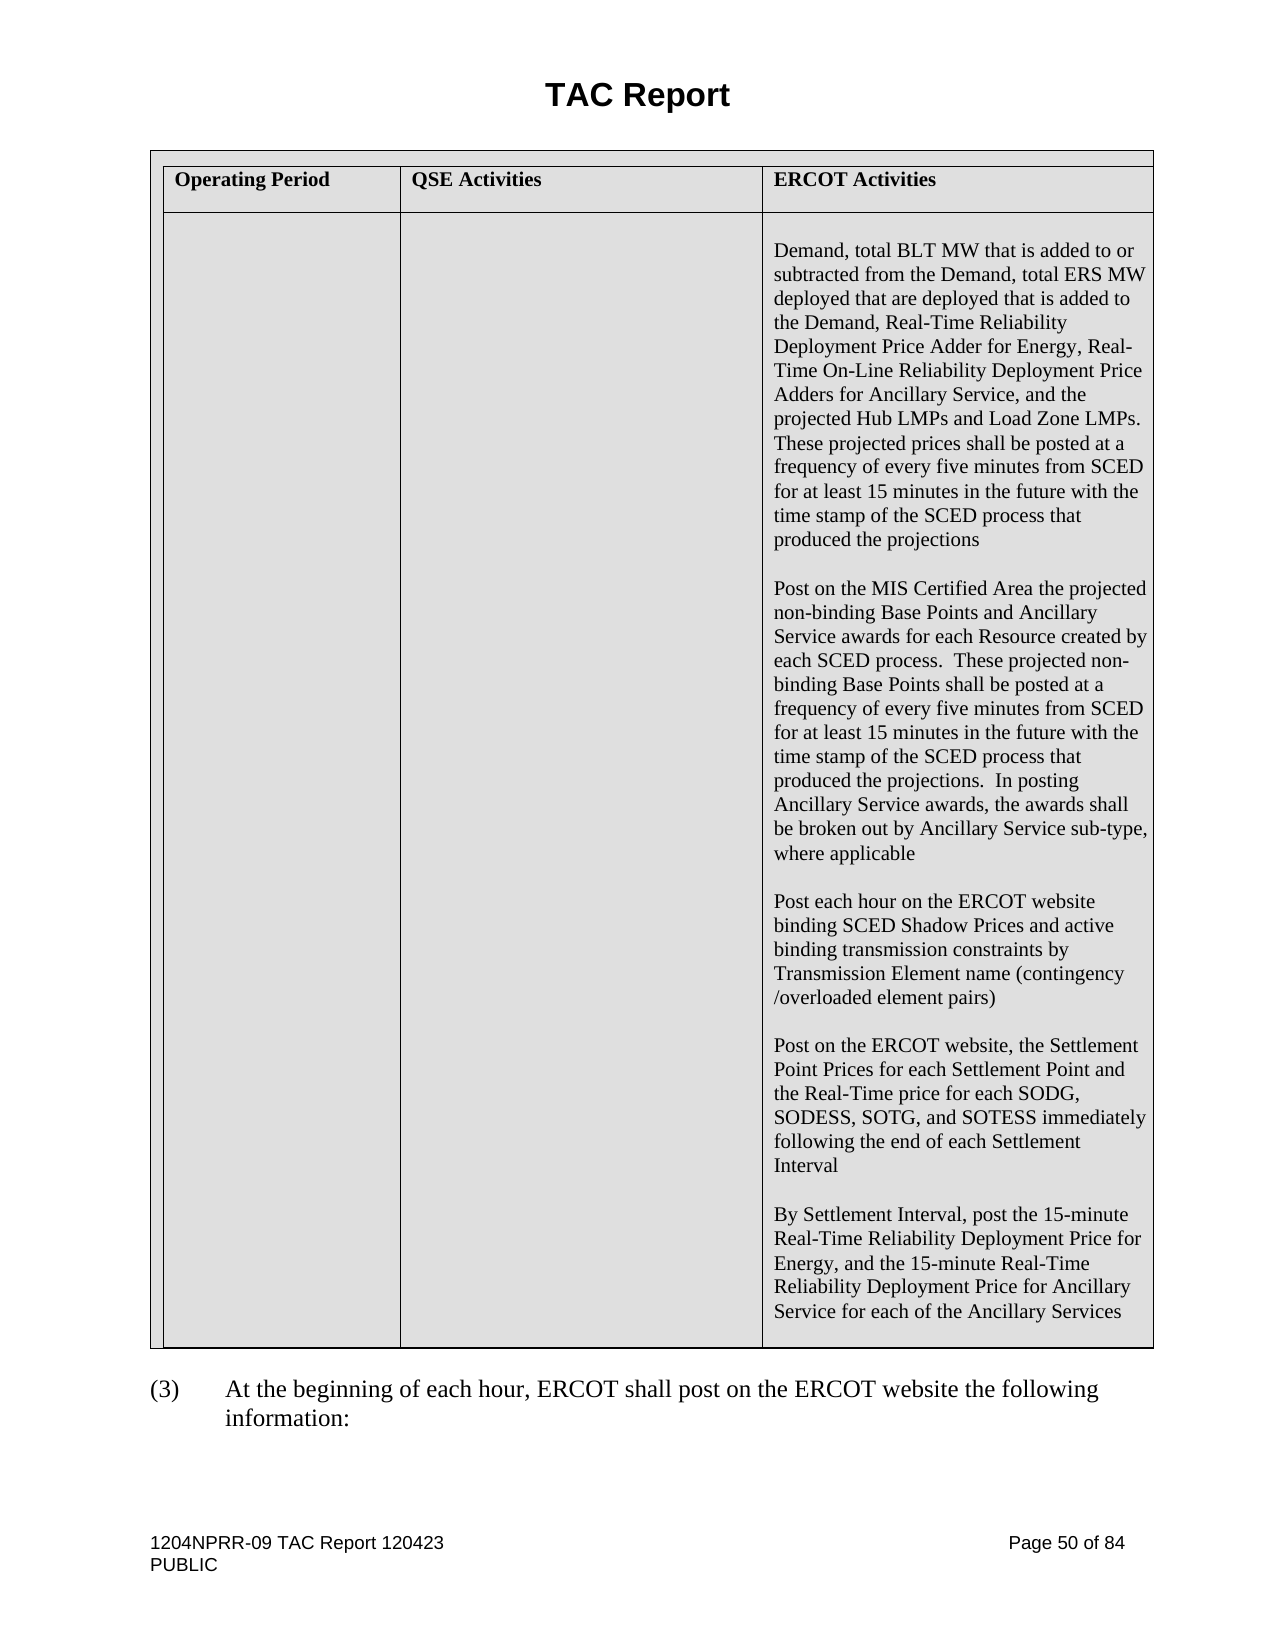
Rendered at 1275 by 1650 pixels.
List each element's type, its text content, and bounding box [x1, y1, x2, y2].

text (3) At the beginning of each hour, ERCOT shall post on the ERCOT website the following information: [150, 1374, 1125, 1431]
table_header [151, 151, 1153, 1348]
